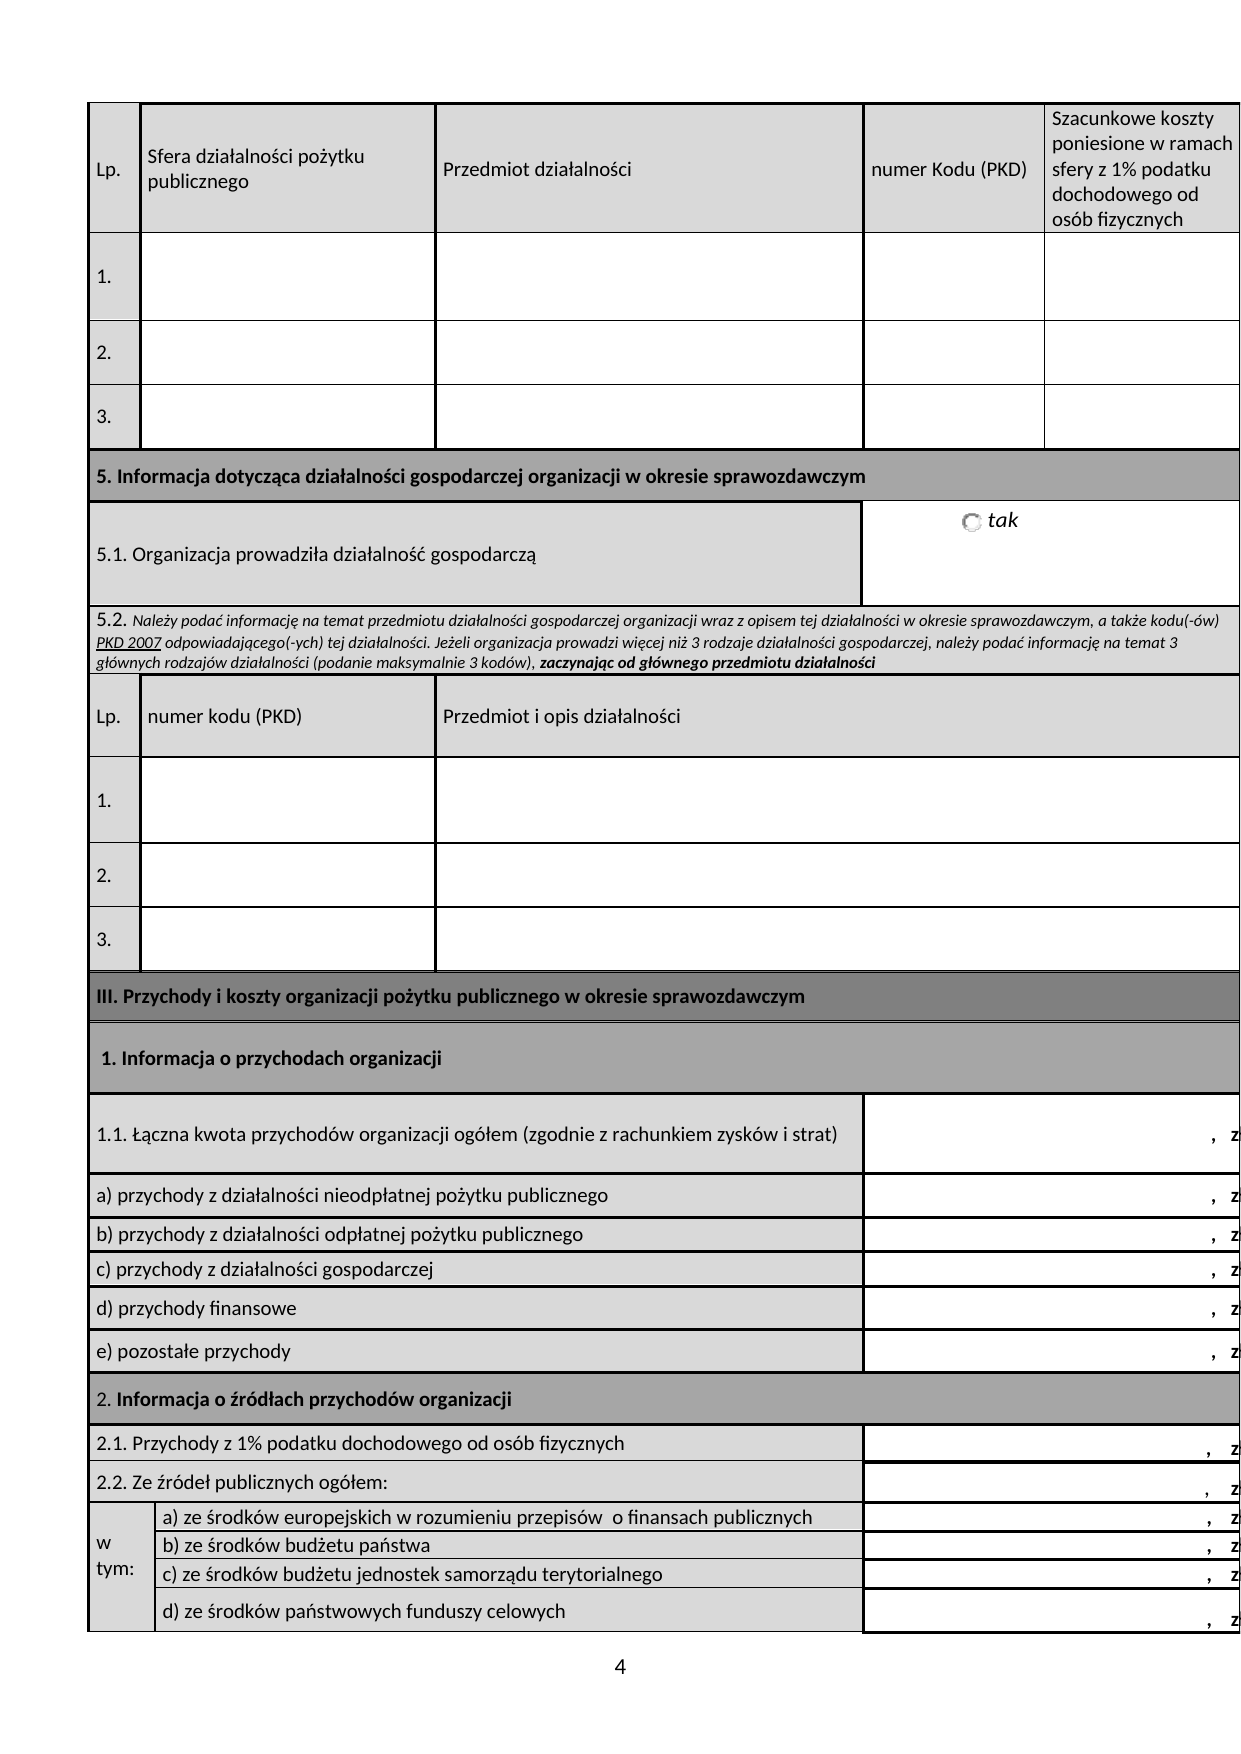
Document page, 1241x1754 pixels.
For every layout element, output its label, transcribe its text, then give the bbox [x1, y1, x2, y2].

table_cell 2. [90, 843, 139, 906]
table_cell , zł [865, 1504, 1239, 1529]
table_cell [952, 501, 1239, 604]
table_cell [865, 385, 1044, 448]
table_cell [1045, 321, 1239, 384]
table_cell [437, 385, 862, 448]
table_cell , zł [865, 1288, 1239, 1328]
table_cell 1. Informacja o przychodach organizacji [90, 1023, 1239, 1092]
table_cell [142, 844, 434, 906]
table_cell Lp. [90, 674, 139, 756]
table_cell [437, 908, 1239, 970]
table_cell , zł [865, 1095, 1239, 1172]
table_cell b) przychody z działalności odpłatnej pożytku publicznego [90, 1219, 862, 1250]
table_cell III. Przychody i koszty organizacji pożytku publicznego w okresie sprawozdawczym [90, 973, 1239, 1020]
table_cell Przedmiot działalności [437, 105, 862, 232]
table_cell [865, 233, 1044, 319]
table_cell e) pozostałe przychody [90, 1331, 862, 1371]
table_cell d) ze środków państwowych funduszy celowych [156, 1588, 862, 1631]
table_cell Przedmiot i opis działalności [437, 676, 1239, 756]
table_cell [142, 385, 434, 448]
table_cell 2.1. Przychody z 1% podatku dochodowego od osób fizycznych [90, 1426, 862, 1460]
table_cell [1045, 385, 1239, 448]
table_cell numer kodu (PKD) [142, 676, 434, 756]
table_cell [1045, 233, 1239, 319]
table_cell 2. [90, 321, 139, 384]
table_cell 5.1. Organizacja prowadziła działalność gospodarczą [90, 503, 860, 604]
table_cell , zł [865, 1175, 1239, 1216]
table_cell c) ze środków budżetu jednostek samorządu terytorialnego [156, 1559, 862, 1587]
table_cell , zł [865, 1253, 1239, 1284]
table_cell a) przychody z działalności nieodpłatnej pożytku publicznego [90, 1175, 862, 1216]
table_cell 3. [90, 907, 139, 970]
table_cell [142, 321, 434, 384]
table_cell Sfera działalności pożytku publicznego [142, 105, 434, 232]
table_cell 2. Informacja o źródłach przychodów organizacji [90, 1374, 1239, 1423]
table_cell , zł [865, 1464, 1239, 1501]
table_cell [142, 758, 434, 842]
table_cell c) przychody z działalności gospodarczej [90, 1253, 862, 1284]
table_cell [437, 758, 1239, 842]
table_cell [437, 321, 862, 384]
table_cell 5.2. Należy podać informację na temat przedmiotu działalności gospodarczej organizacji wraz z opisem tej działalności w okresie sprawozdawczym, a także kodu(-ów) PKD 2007 odpowiadającego(-ych) tej działalności. Jeżeli organizacja prowadzi więcej niż 3 rodzaje działalności gospodarczej, należy podać informację na temat 3 głównych rodzajów działalności (podanie maksymalnie 3 kodów), zaczynając od głównego przedmiotu działalności [90, 607, 1239, 673]
table_cell , zł [865, 1561, 1239, 1587]
table_cell , zł [865, 1590, 1239, 1631]
table_cell , zł [865, 1533, 1239, 1558]
table_cell 3. [90, 385, 139, 448]
table_cell [142, 233, 434, 319]
table_cell , zł [865, 1331, 1239, 1371]
table_cell [863, 501, 952, 604]
table_cell 5. Informacja dotycząca działalności gospodarczej organizacji w okresie sprawozdawczym [90, 451, 1239, 500]
table_cell [142, 908, 434, 970]
table_cell b) ze środków budżetu państwa [156, 1532, 862, 1558]
table_cell [437, 844, 1239, 906]
table_cell numer Kodu (PKD) [865, 105, 1044, 232]
table_cell w tym: [90, 1503, 154, 1631]
table_cell [865, 321, 1044, 384]
table_cell 2.2. Ze źródeł publicznych ogółem: [90, 1461, 862, 1501]
table_cell d) przychody finansowe [90, 1288, 862, 1328]
table_cell 1. [90, 757, 139, 842]
table_cell 1.1. Łączna kwota przychodów organizacji ogółem (zgodnie z rachunkiem zysków i strat) [90, 1095, 862, 1172]
table_cell 1. [90, 233, 139, 319]
table_cell a) ze środków europejskich w rozumieniu przepisów o finansach publicznych [156, 1503, 862, 1529]
table_cell [437, 233, 862, 319]
table_cell Lp. [90, 103, 139, 232]
table_cell , zł [865, 1219, 1239, 1250]
table_cell , zł [865, 1426, 1239, 1460]
table_cell Szacunkowe koszty poniesione w ramach sfery z 1% podatku dochodowego od osób fizycznych [1045, 105, 1239, 232]
